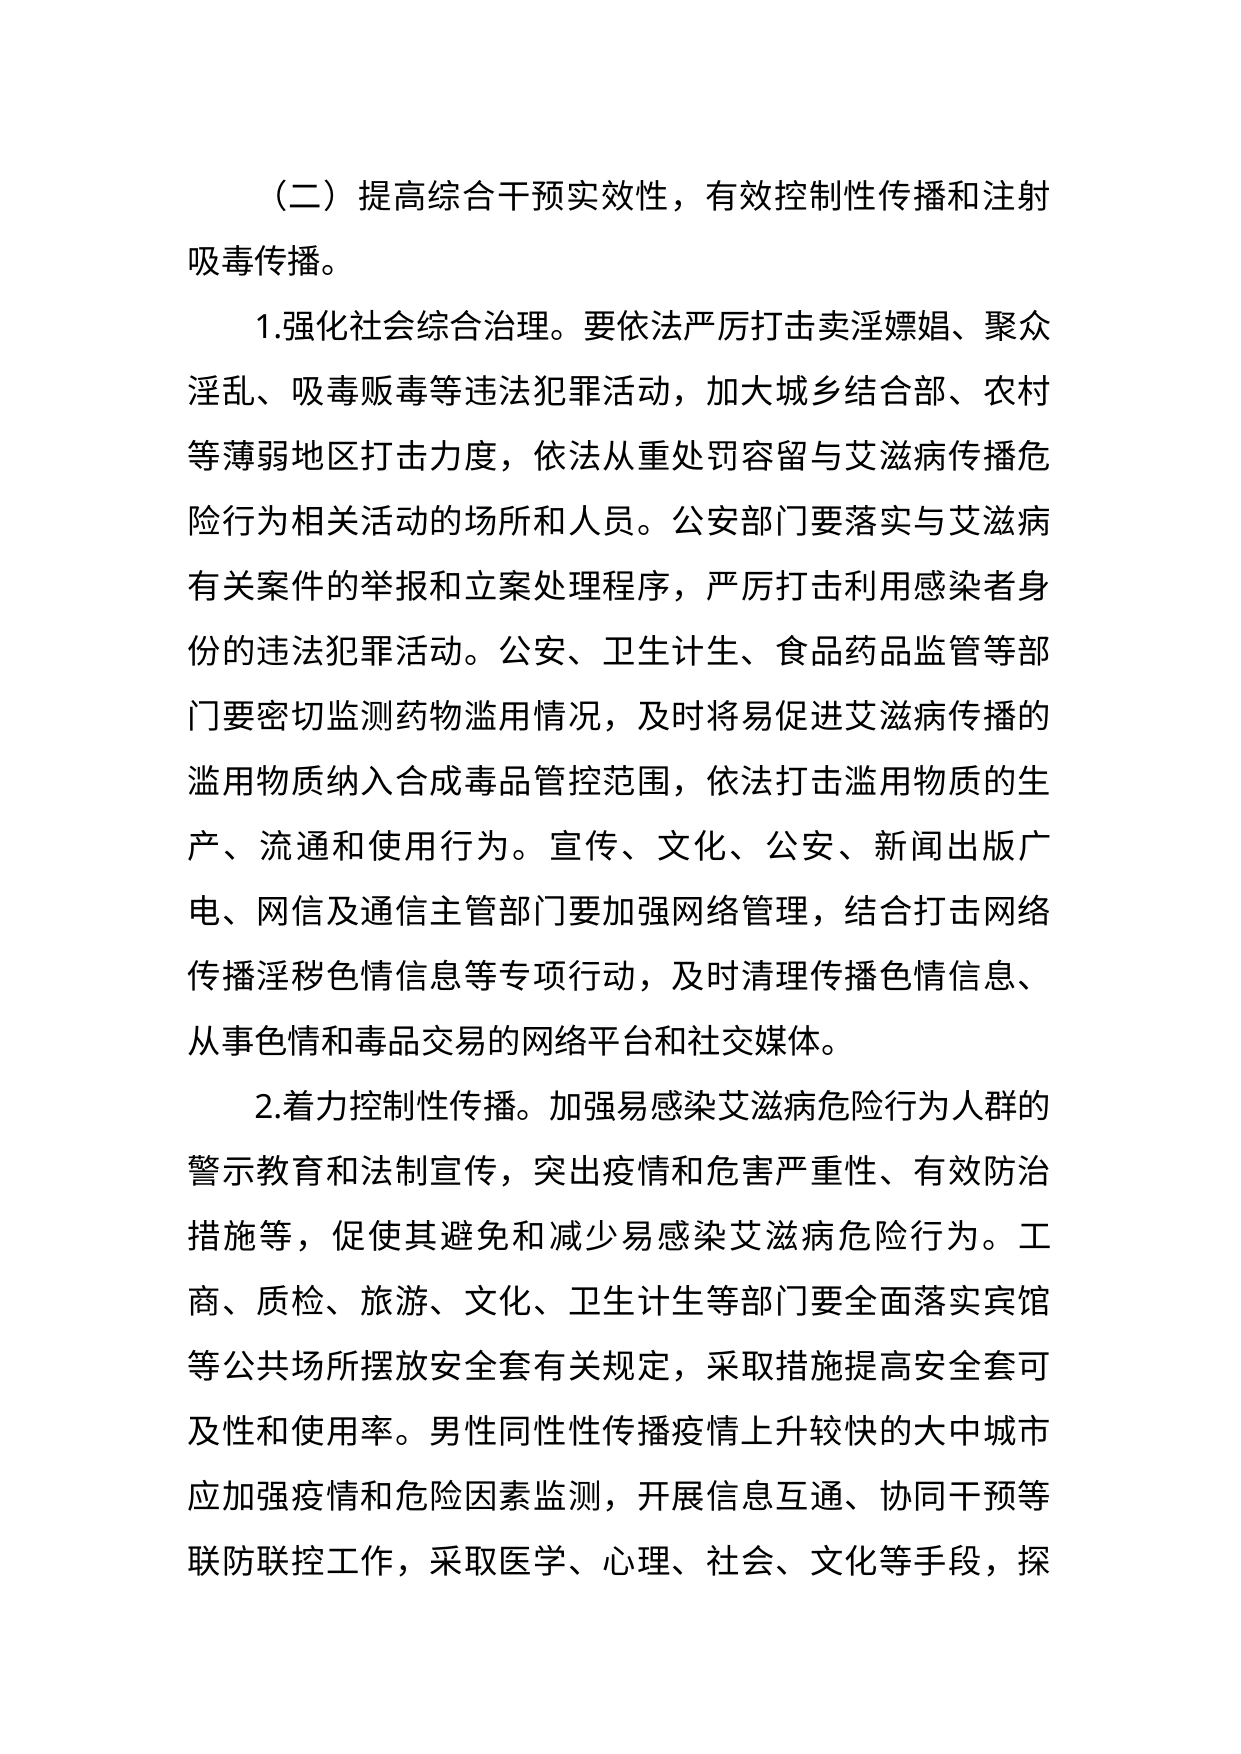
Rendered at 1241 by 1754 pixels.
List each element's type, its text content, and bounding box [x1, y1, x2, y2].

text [187, 1072, 1053, 1592]
text （二）提高综合干预实效性，有效控制性传播和注射吸毒传播。 [187, 162, 1053, 292]
text 1.强化社会综合治理。要依法严厉打击卖淫嫖娼、聚众淫乱、吸毒贩毒等违法犯罪活动，加大城乡结合部、农村等薄弱地区打击力度，依法从重处罚容留与艾滋病传播危险行为相关活动的场所和人员。公安部门要落实与艾滋病有关案件的举报和立案处理程序，严厉打击利用感染者身份的违法犯罪活动。公安、卫生计生、食品药品监管等部门要密切监测药物滥用情况，及时将易促进艾滋病传播的滥用物质纳入合成毒品管控范围，依法打击滥用物质的生产、流通和使用行为。宣传、文化、公安、新闻出版广电、网信及通信主管部门要加强网络管理，结合打击网络传播淫秽色情信息等专项行动，及时清理传播色情信息、从事色情和毒品交易的网络平台和社交媒体。 [187, 292, 1053, 1072]
